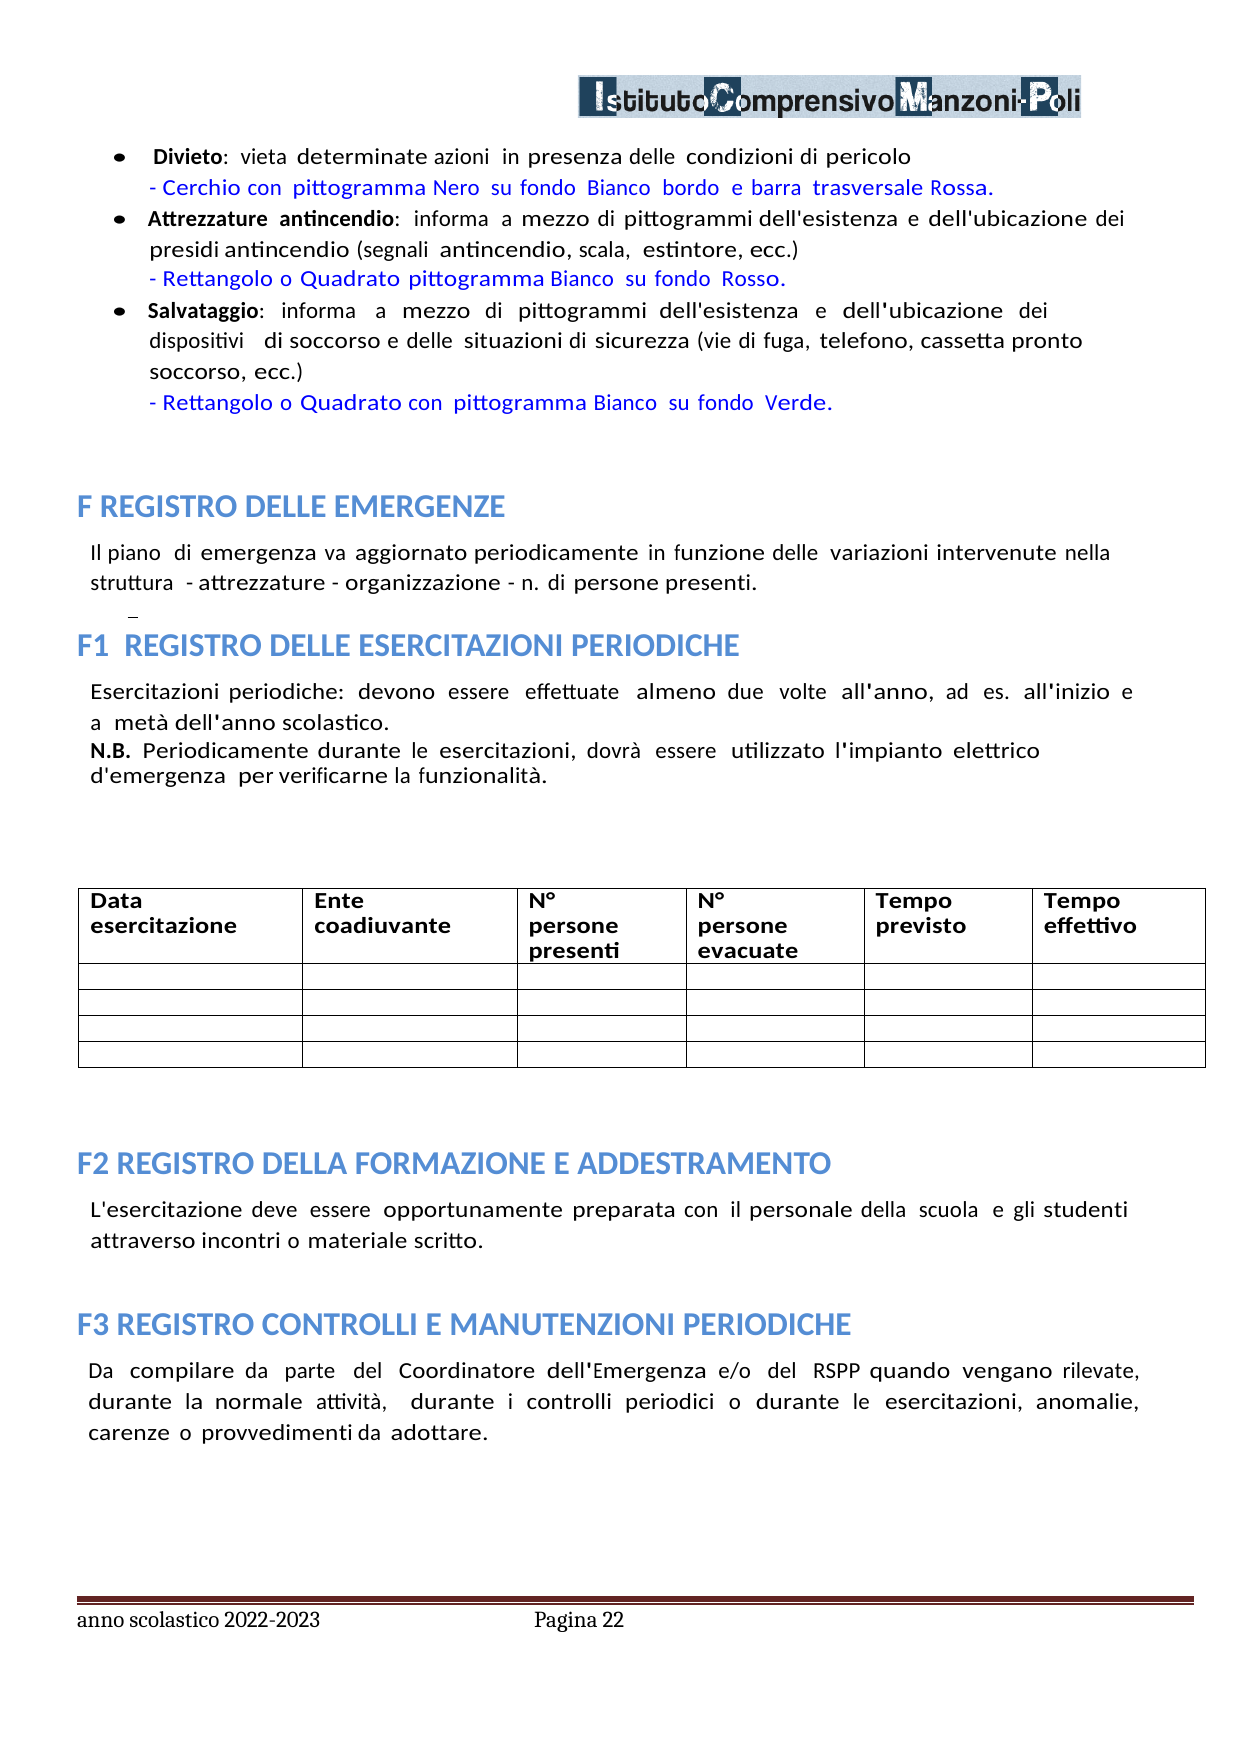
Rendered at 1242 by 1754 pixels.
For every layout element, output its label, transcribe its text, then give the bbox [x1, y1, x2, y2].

table_cell [1033, 1016, 1205, 1041]
text - Rettangolo o Quadrato pittogramma Bianco su fondo Rosso. [149, 267, 1140, 291]
picture [577, 75, 1082, 118]
table_cell [687, 1016, 864, 1041]
table_header N° persone presenti [518, 889, 686, 963]
text N.B. Periodicamente durante le esercitazioni, dovrà essere utilizzato l'impianto elettrico d'emergenza per verificarne la funzionalità. [90, 739, 1140, 789]
title F2 REGISTRO DELLA FORMAZIONE E ADDESTRAMENTO [77, 1142, 1140, 1183]
table_cell [865, 990, 1032, 1015]
title F3 REGISTRO CONTROLLI E MANUTENZIONI PERIODICHE [77, 1303, 1140, 1344]
table_cell [687, 990, 864, 1015]
text • Salvataggio: informa a mezzo di pittogrammi dell'esistenza e dell'ubicazione dei dispositivi di soccorso e delle situazioni di sicurezza (vie di fuga, telefono, cassetta pronto soccorso, ecc.) [112, 296, 1140, 385]
table_cell [865, 1042, 1032, 1067]
table_cell [518, 964, 686, 989]
text • Divieto: vieta determinate azioni in presenza delle condizioni di pericolo [112, 142, 1140, 170]
table_cell [687, 964, 864, 989]
title F1 REGISTRO DELLE ESERCITAZIONI PERIODICHE [77, 624, 1140, 665]
text Esercitazioni periodiche: devono essere effettuate almeno due volte all'anno, ad es. all'inizio e a metà dell'anno scolastico. [90, 677, 1140, 736]
table_header N° persone evacuate [687, 889, 864, 963]
table_cell [1033, 964, 1205, 989]
table_header Ente coadiuvante [303, 889, 517, 963]
table_cell [518, 1016, 686, 1041]
table_cell [518, 1042, 686, 1067]
text • Attrezzature antincendio: informa a mezzo di pittogrammi dell'esistenza e dell'ubicazione dei presidi antincendio (segnali antincendio, scala, estintore, ecc.) [112, 204, 1140, 264]
text L'esercitazione deve essere opportunamente preparata con il personale della scuola e gli studenti attraverso incontri o materiale scritto. [90, 1195, 1140, 1254]
table_cell [865, 1016, 1032, 1041]
text Da compilare da parte del Coordinatore dell'Emergenza e/o del RSPP quando vengano rilevate, durante la normale attività, durante i controlli periodici o durante le esercitazioni, anomalie, carenze o provvedimenti da adottare. [88, 1356, 1140, 1446]
table_cell [303, 990, 517, 1015]
table_cell [79, 1042, 302, 1067]
table_header Tempo effettivo [1033, 889, 1205, 963]
table_cell [1033, 1042, 1205, 1067]
table_header Tempo previsto [865, 889, 1032, 963]
table_cell [303, 1016, 517, 1041]
table_cell [79, 990, 302, 1015]
table_header Data esercitazione [79, 889, 302, 963]
table_cell [1033, 990, 1205, 1015]
text Il piano di emergenza va aggiornato periodicamente in funzione delle variazioni intervenute nella struttura - attrezzature - organizzazione - n. di persone presenti. [90, 538, 1140, 597]
table_cell [79, 964, 302, 989]
table_cell [79, 1016, 302, 1041]
table_cell [865, 964, 1032, 989]
table_cell [303, 964, 517, 989]
table_cell [518, 990, 686, 1015]
title F REGISTRO DELLE EMERGENZE [77, 485, 1140, 526]
text - Rettangolo o Quadrato con pittogramma Bianco su fondo Verde. [149, 388, 1140, 416]
table_cell [303, 1042, 517, 1067]
table_cell [687, 1042, 864, 1067]
text - Cerchio con pittogramma Nero su fondo Bianco bordo e barra trasversale Rossa. [149, 173, 1140, 201]
